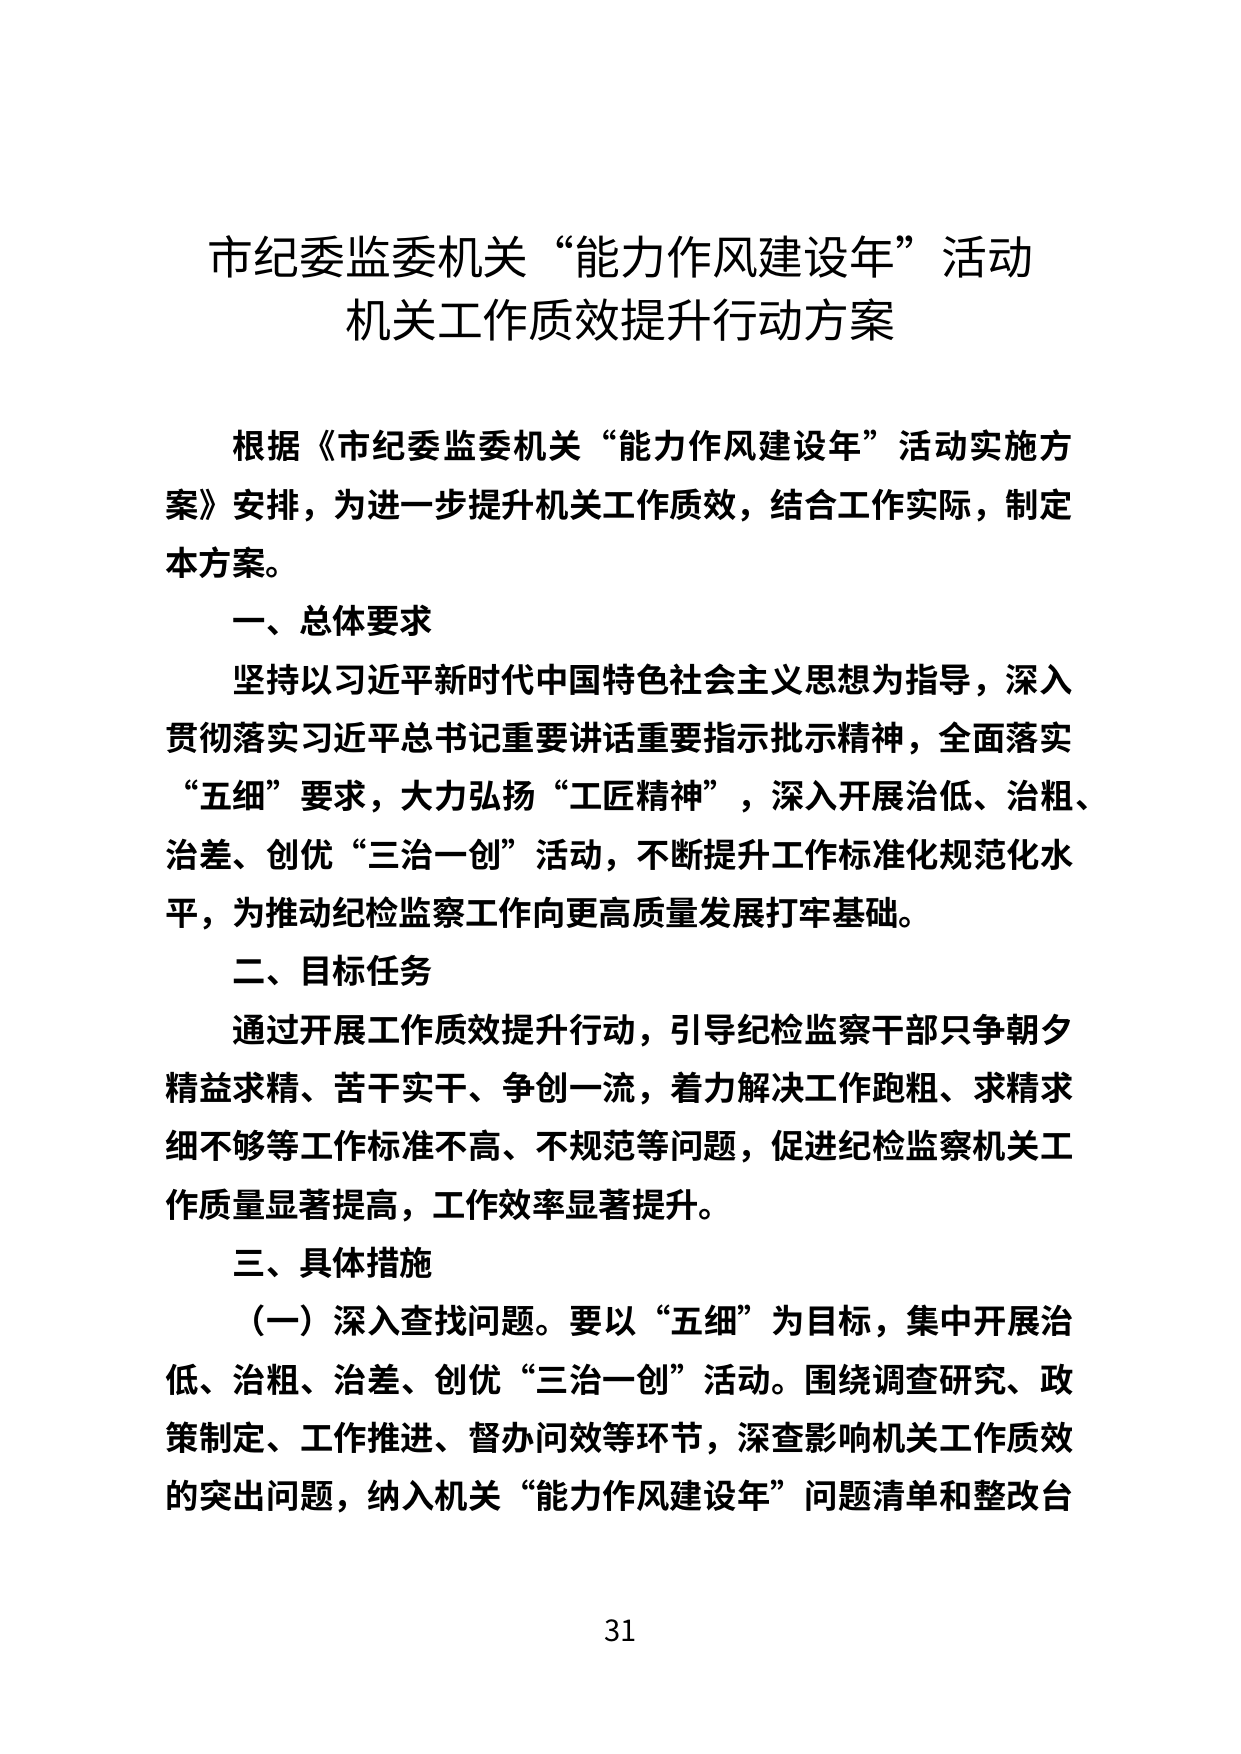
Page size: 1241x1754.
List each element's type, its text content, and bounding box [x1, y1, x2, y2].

text 根据《市纪委监委机关“能力作风建设年”活动实施方案》安排，为进一步提升机关工作质效，结合工作实际，制定本方案。 [165, 412, 1075, 587]
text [165, 1287, 1075, 1520]
text 三、具体措施 [165, 1229, 1075, 1287]
text 机关工作质效提升行动方案 [165, 287, 1075, 349]
text 市纪委监委机关“能力作风建设年”活动 [165, 224, 1075, 287]
text 二、目标任务 [165, 937, 1075, 995]
text 通过开展工作质效提升行动，引导纪检监察干部只争朝夕、精益求精、苦干实干、争创一流，着力解决工作跑粗、求精求细不够等工作标准不高、不规范等问题，促进纪检监察机关工作质量显著提高，工作效率显著提升。 [165, 995, 1075, 1229]
text 坚持以习近平新时代中国特色社会主义思想为指导，深入贯彻落实习近平总书记重要讲话重要指示批示精神，全面落实“五细”要求，大力弘扬“工匠精神”，深入开展治低、治粗、治差、创优“三治一创”活动，不断提升工作标准化规范化水平，为推动纪检监察工作向更高质量发展打牢基础。 [165, 645, 1075, 937]
text 一、总体要求 [165, 587, 1075, 645]
